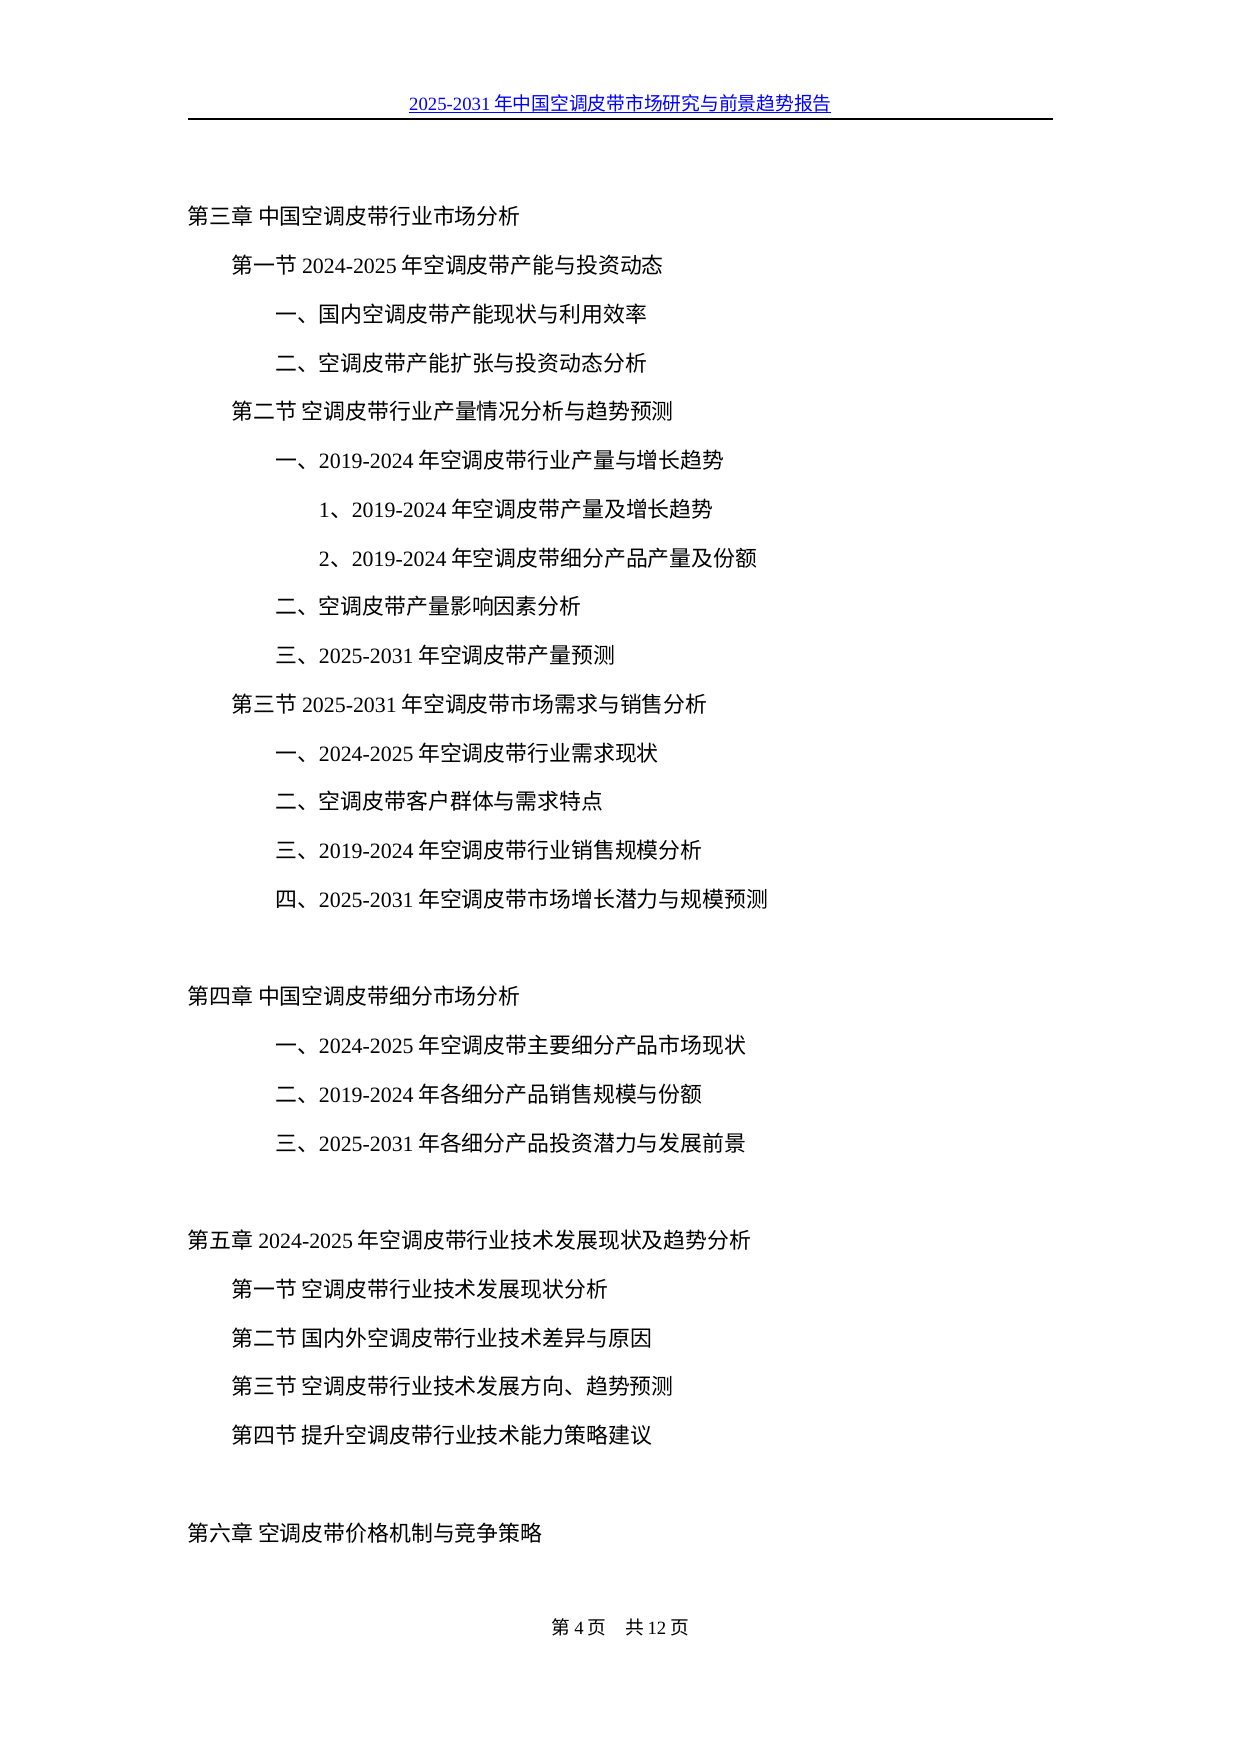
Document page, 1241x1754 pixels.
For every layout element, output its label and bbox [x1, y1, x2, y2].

text [187, 150, 1053, 1548]
